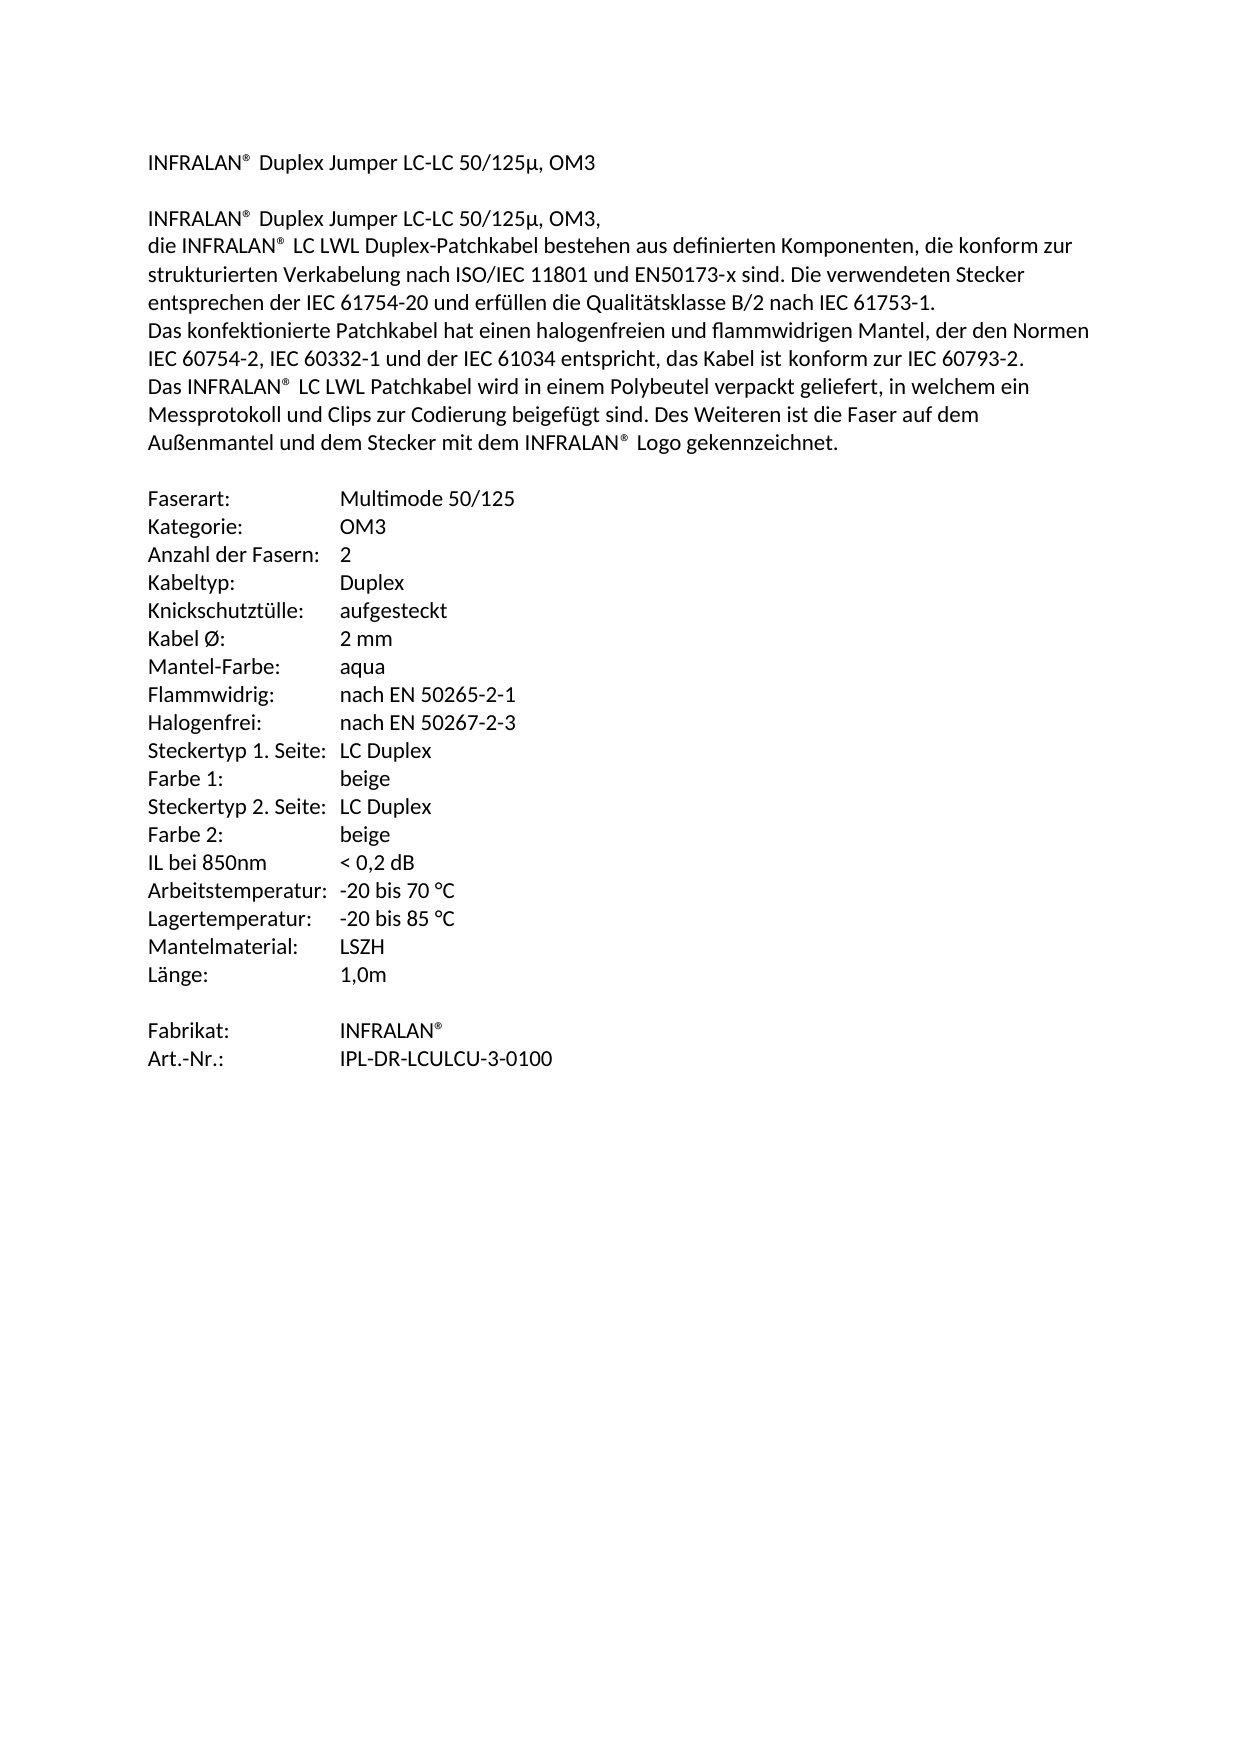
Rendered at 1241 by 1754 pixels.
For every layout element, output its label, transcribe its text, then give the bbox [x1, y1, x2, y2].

text Steckertyp 1. Seite: LC Duplex [148, 736, 1093, 764]
text Flammwidrig: nach EN 50265-2-1 [148, 680, 1093, 708]
text die INFRALAN® LC LWL Duplex-Patchkabel bestehen aus definierten Komponenten, die konform zur strukturierten Verkabelung nach ISO/IEC 11801 und EN50173-x sind. Die verwendeten Stecker entsprechen der IEC 61754-20 und erfüllen die Qualitätsklasse B/2 nach IEC 61753-1. [148, 232, 1093, 316]
text Länge: 1,0m [148, 960, 1093, 988]
text Das INFRALAN® LC LWL Patchkabel wird in einem Polybeutel verpackt geliefert, in welchem ein Messprotokoll und Clips zur Codierung beigefügt sind. Des Weiteren ist die Faser auf dem Außenmantel und dem Stecker mit dem INFRALAN® Logo gekennzeichnet. [148, 372, 1093, 456]
text Farbe 2: beige [148, 820, 1093, 848]
text INFRALAN® Duplex Jumper LC-LC 50/125µ, OM3 [148, 148, 1093, 176]
text Lagertemperatur: -20 bis 85 °C [148, 904, 1093, 932]
text Fabrikat: INFRALAN® [148, 1016, 1093, 1044]
text INFRALAN® Duplex Jumper LC-LC 50/125µ, OM3, [148, 204, 1093, 232]
text Mantelmaterial: LSZH [148, 932, 1093, 960]
text Kategorie: OM3 [148, 512, 1093, 540]
text Steckertyp 2. Seite: LC Duplex [148, 792, 1093, 820]
text Arbeitstemperatur: -20 bis 70 °C [148, 876, 1093, 904]
text Halogenfrei: nach EN 50267-2-3 [148, 708, 1093, 736]
text Mantel-Farbe: aqua [148, 652, 1093, 680]
text Knickschutztülle: aufgesteckt [148, 596, 1093, 624]
text Faserart: Multimode 50/125 [148, 484, 1093, 512]
text Kabel Ø: 2 mm [148, 624, 1093, 652]
text Das konfektionierte Patchkabel hat einen halogenfreien und flammwidrigen Mantel, der den Normen IEC 60754-2, IEC 60332-1 und der IEC 61034 entspricht, das Kabel ist konform zur IEC 60793-2. [148, 316, 1093, 372]
text Art.-Nr.: IPL-DR-LCULCU-3-0100 [148, 1044, 1093, 1072]
text Farbe 1: beige [148, 764, 1093, 792]
text Kabeltyp: Duplex [148, 568, 1093, 596]
text IL bei 850nm < 0,2 dB [148, 848, 1093, 876]
text Anzahl der Fasern: 2 [148, 540, 1093, 568]
